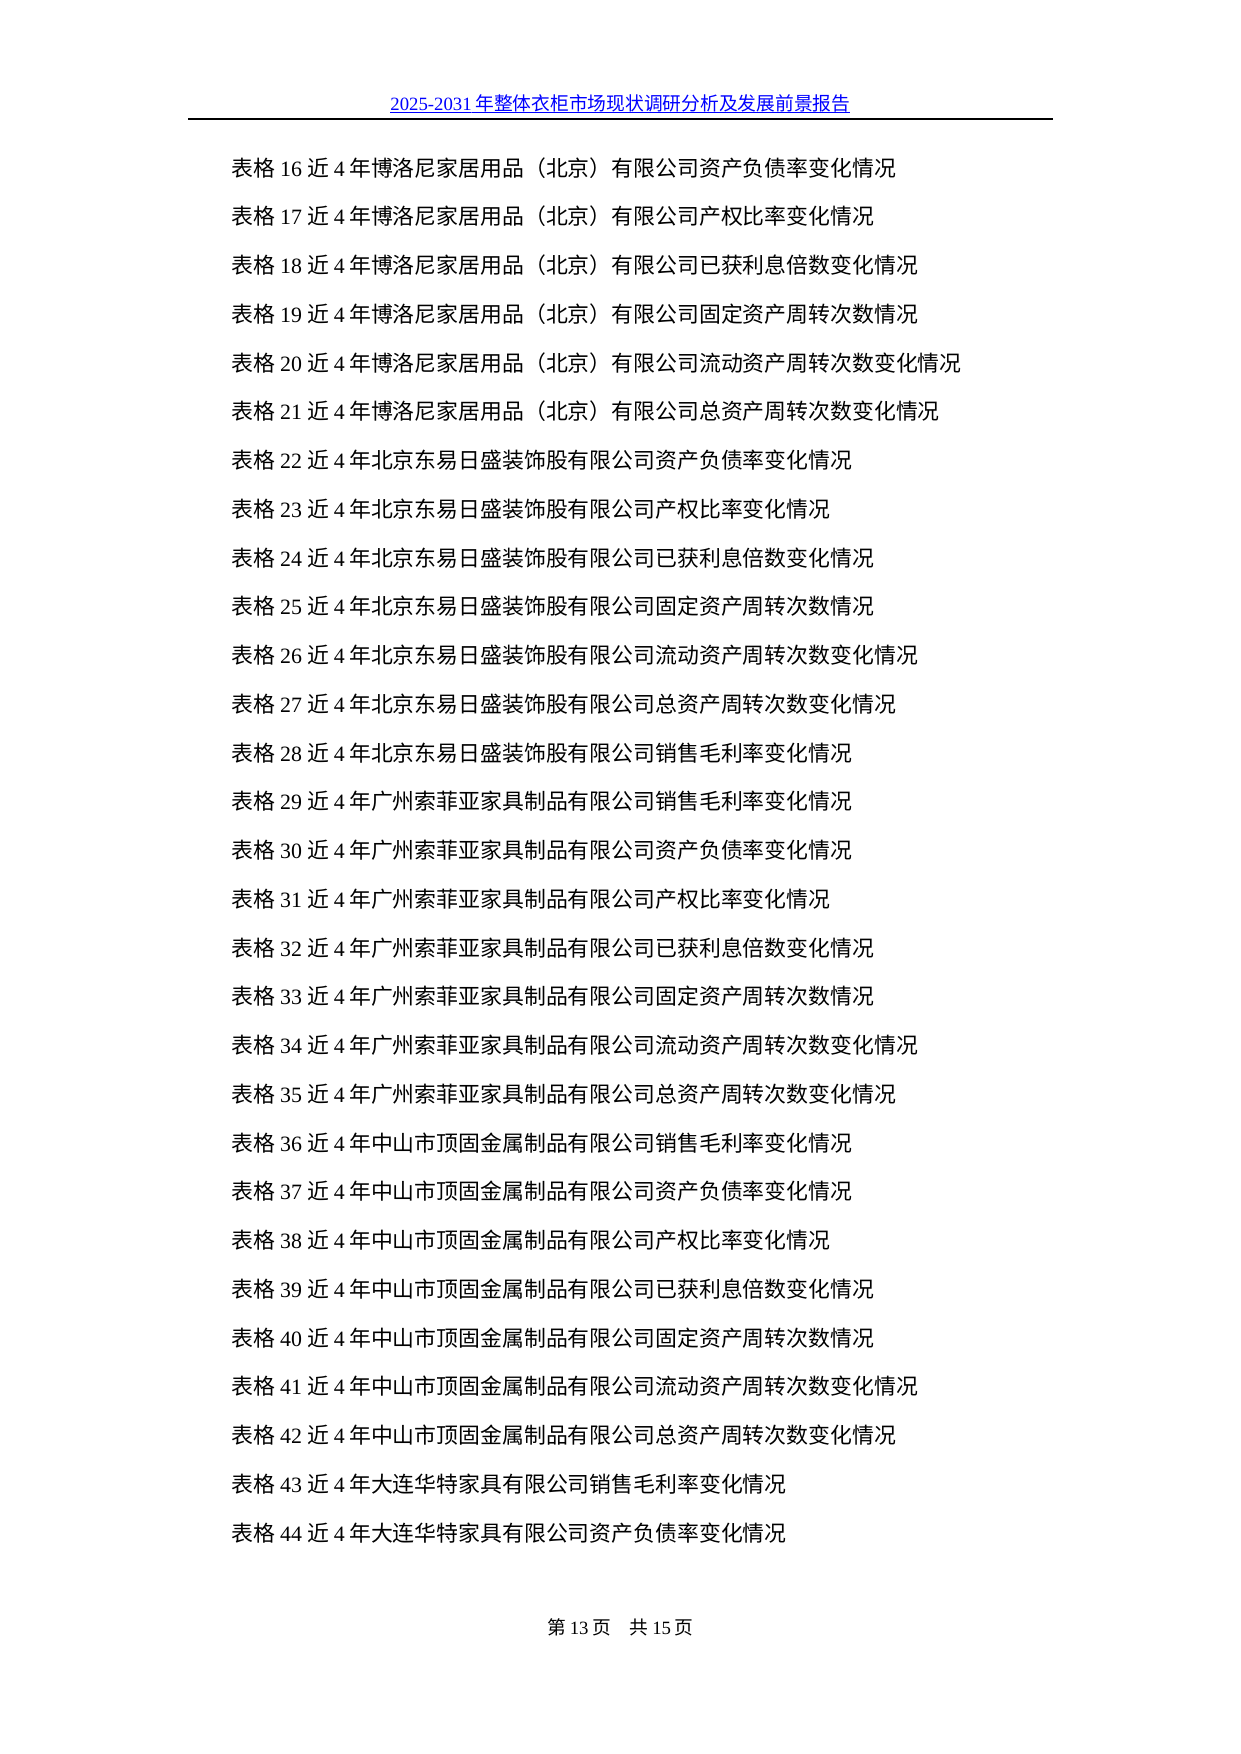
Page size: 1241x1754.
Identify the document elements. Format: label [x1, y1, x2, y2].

text [187, 150, 1053, 1548]
